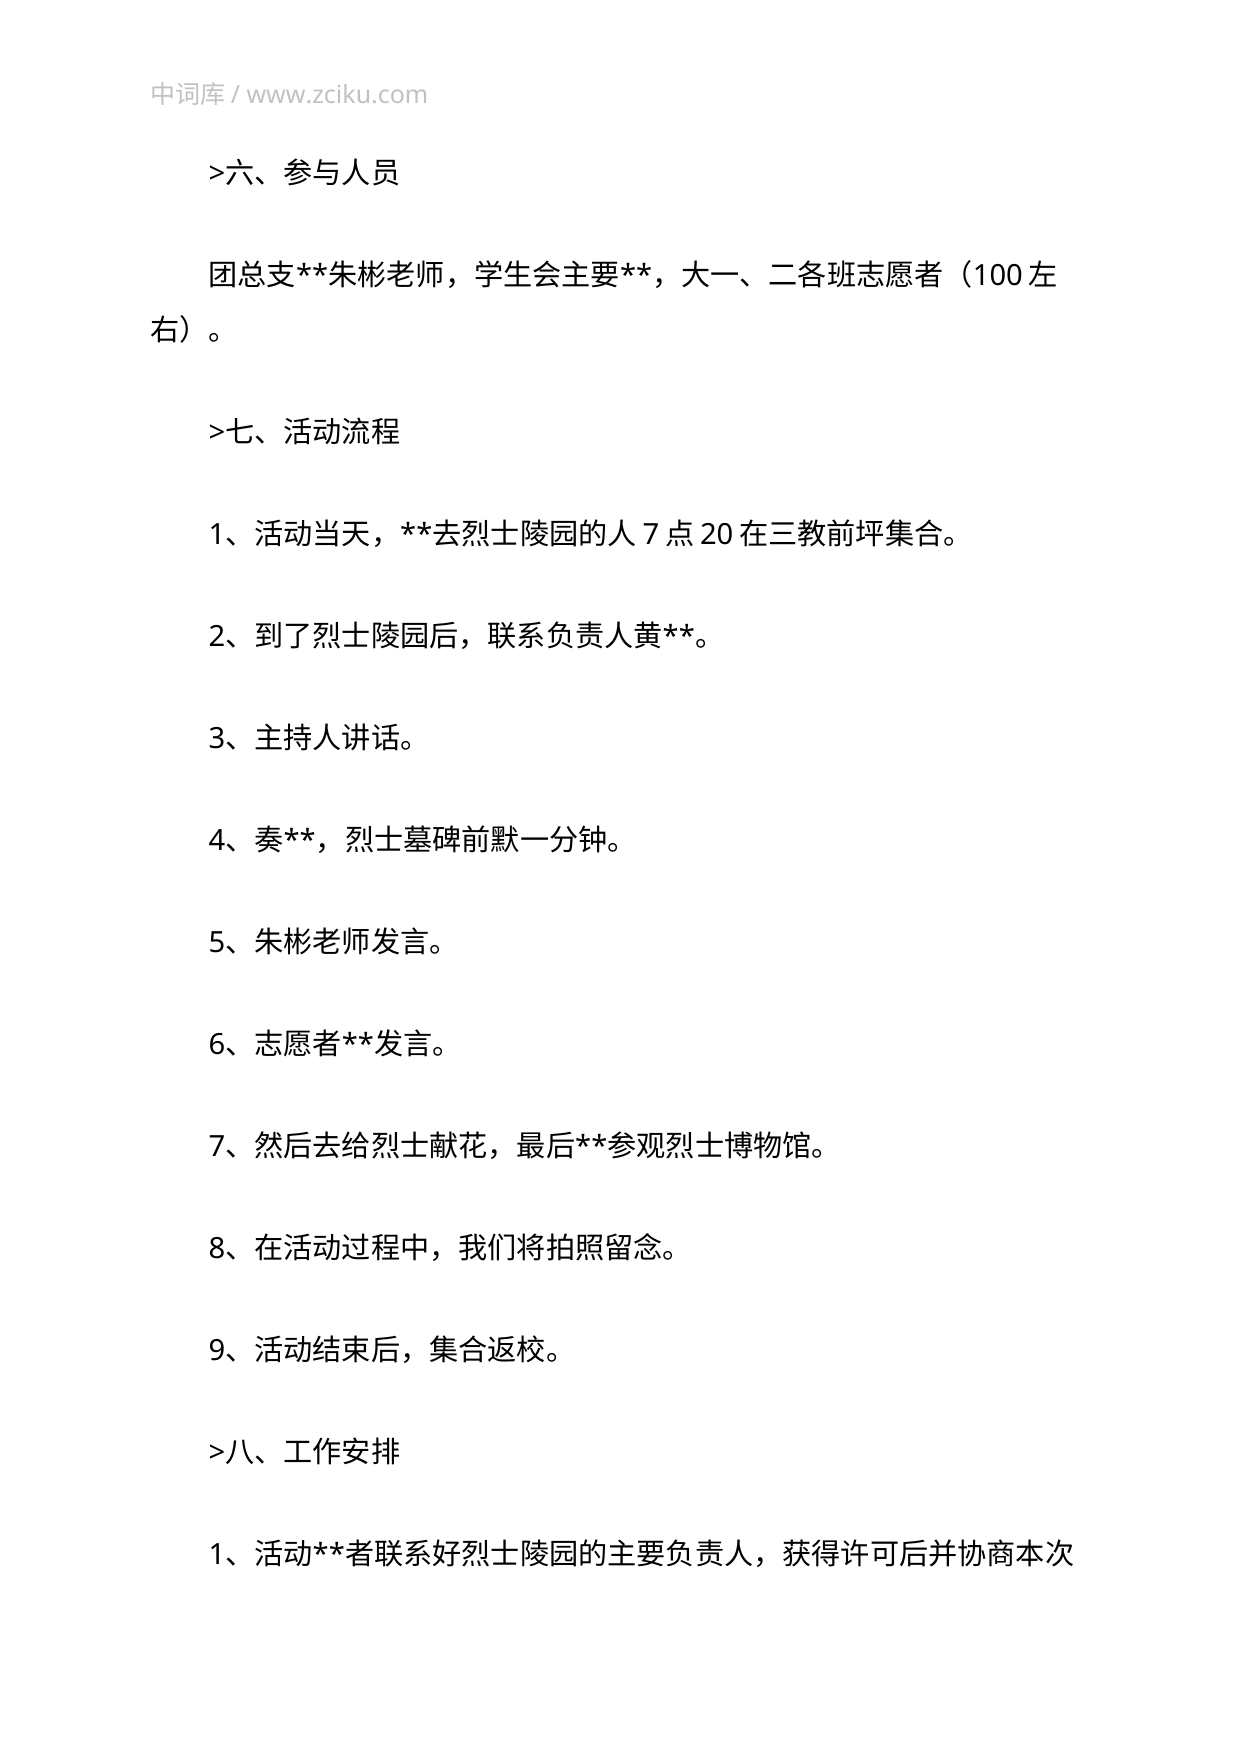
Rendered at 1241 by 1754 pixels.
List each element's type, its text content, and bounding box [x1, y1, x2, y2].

text 9、活动结束后，集合返校。 [150, 1327, 1090, 1369]
text 4、奏**，烈士墓碑前默一分钟。 [150, 817, 1090, 859]
text 6、志愿者**发言。 [150, 1021, 1090, 1063]
text 7、然后去给烈士献花，最后**参观烈士博物馆。 [150, 1123, 1090, 1165]
text >六、参与人员 [150, 150, 1090, 192]
text >七、活动流程 [150, 409, 1090, 451]
text 2、到了烈士陵园后，联系负责人黄**。 [150, 613, 1090, 655]
text 3、主持人讲话。 [150, 715, 1090, 757]
text 8、在活动过程中，我们将拍照留念。 [150, 1224, 1090, 1267]
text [150, 1531, 1090, 1573]
text 5、朱彬老师发言。 [150, 919, 1090, 961]
text 1、活动当天，**去烈士陵园的人7点20在三教前坪集合。 [150, 511, 1090, 553]
text >八、工作安排 [150, 1428, 1090, 1471]
text 团总支**朱彬老师，学生会主要**，大一、二各班志愿者（100左右）。 [150, 252, 1090, 349]
